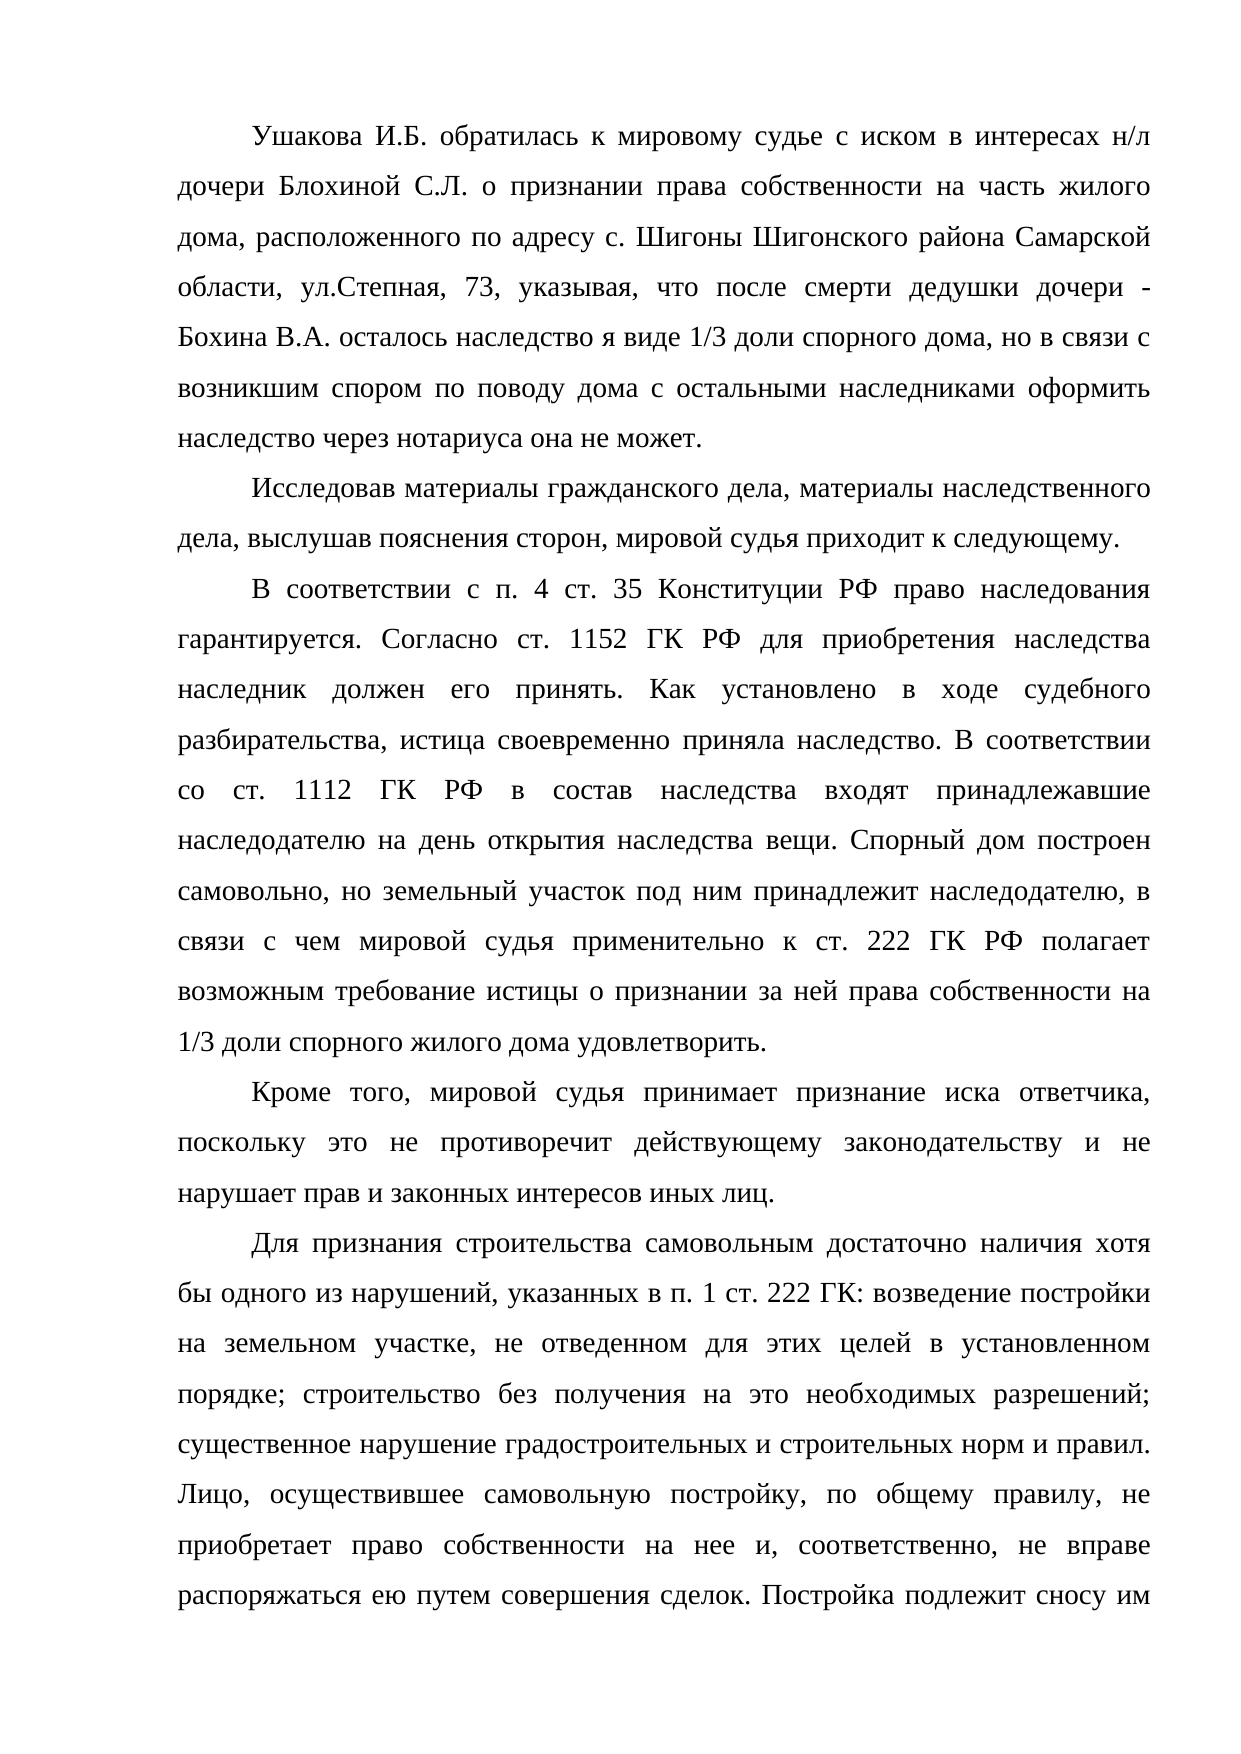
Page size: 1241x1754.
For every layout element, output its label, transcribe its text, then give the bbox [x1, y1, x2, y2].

text В соответствии с п. 4 ст. 35 Конституции РФ право наследования гарантируется. Согласно ст. 1152 ГК РФ для приобретения наследства наследник должен его принять. Как установлено в ходе судебного разбирательства, истица своевременно приняла наследство. В соответствии со ст. 1112 ГК РФ в состав наследства входят принадлежавшие наследодателю на день открытия наследства вещи. Спорный дом построен самовольно, но земельный участок под ним принадлежит наследодателю, в связи с чем мировой судья применительно к ст. 222 ГК РФ полагает возможным требование истицы о признании за ней права собственности на 1/3 доли спорного жилого дома удовлетворить. [177, 571, 1152, 1057]
text Кроме того, мировой судья принимает признание иска ответчика, поскольку это не противоречит действующему законодательству и не нарушает прав и законных интересов иных лиц. [177, 1074, 1152, 1208]
text Ушакова И.Б. обратилась к мировому судье с иском в интересах н/л дочери Блохиной С.Л. о признании права собственности на часть жилого дома, расположенного по адресу с. Шигоны Шигонского района Самарской области, ул.Степная, 73, указывая, что после смерти дедушки дочери - Бохина В.А. осталось наследство я виде 1/3 доли спорного дома, но в связи с возникшим спором по поводу дома с остальными наследниками оформить наследство через нотариуса она не может. [177, 118, 1152, 453]
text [177, 1225, 1152, 1611]
text Исследовав материалы гражданского дела, материалы наследственного дела, выслушав пояснения сторон, мировой судья приходит к следующему. [177, 470, 1152, 554]
